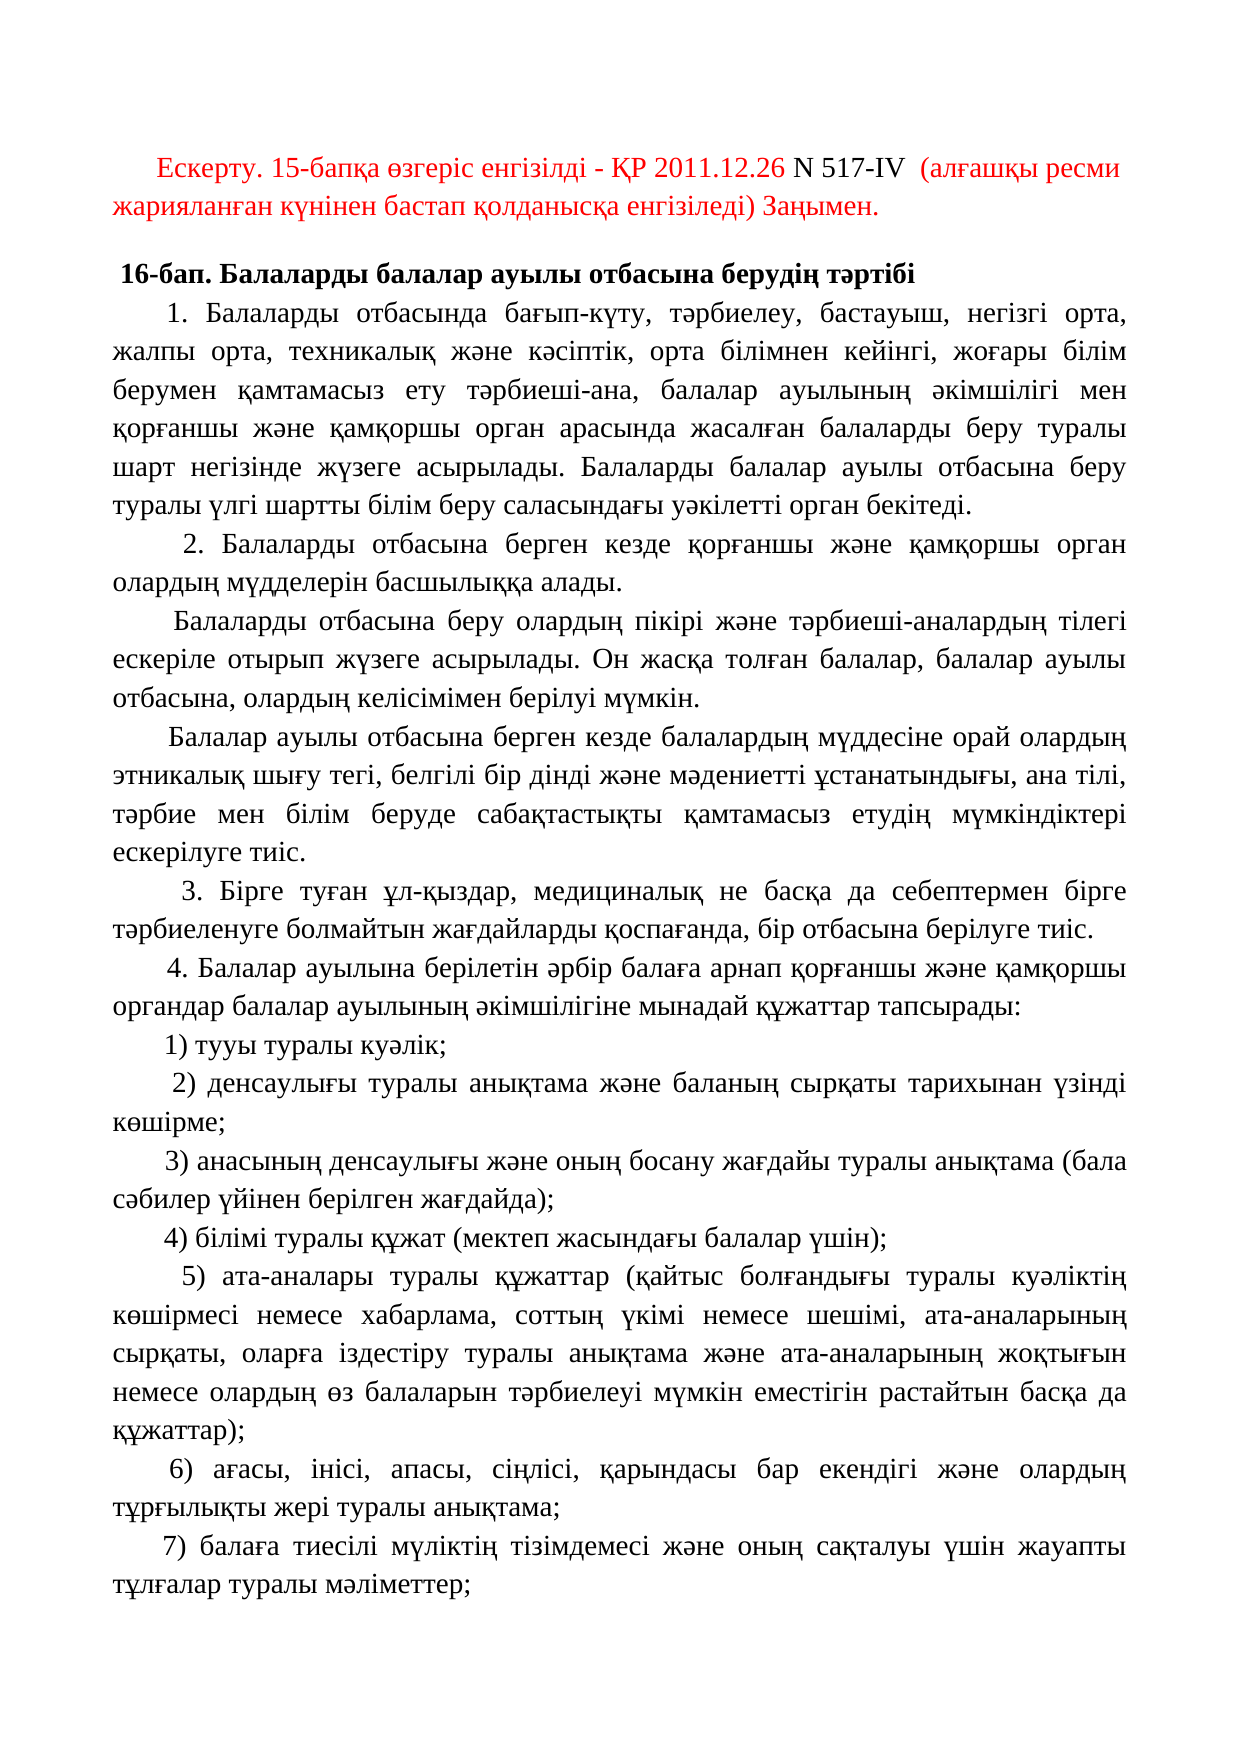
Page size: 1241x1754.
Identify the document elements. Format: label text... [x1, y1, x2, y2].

text Балалар ауылы отбасына берген кезде балалардың мүддесiне орай олардың этникалық шығу тегi, белгiлi бiр дiндi және мәдениеттi ұстанатындығы, ана тiлi, тәрбие мен бiлiм беруде сабақтастықты қамтамасыз етудiң мүмкiндiктерi ескерiлуге тиiс. [112, 719, 1128, 868]
text 2. Балаларды отбасына берген кезде қорғаншы және қамқоршы орган олардың мүдделерiн басшылыққа алады. [112, 526, 1128, 598]
text 1. Балаларды отбасында бағып-күту, тәрбиелеу, бастауыш, негізгі орта, жалпы орта, техникалық және кәсіптік, орта білімнен кейінгі, жоғары бiлiм берумен қамтамасыз ету тәрбиеші-ана, балалар ауылының әкімшілігі мен қорғаншы және қамқоршы орган арасында жасалған балаларды беру туралы шарт негiзiнде жүзеге асырылады. Балаларды балалар ауылы отбасына беру туралы үлгi шартты бiлiм беру саласындағы уәкiлеттi орган бекiтедi. [112, 295, 1128, 521]
text 16-бап. Балаларды балалар ауылы отбасына берудiң тәртiбi [112, 256, 1128, 290]
text Ескерту. 15-бапқа өзгеріс енгізілді - ҚР 2011.12.26 N 517-IV (алғашқы ресми жарияланған күнінен бастап қолданысқа енгізіледі) Заңымен. [112, 150, 1128, 252]
text 7) балаға тиесiлi мүлiктiң тiзiмдемесi және оның сақталуы үшiн жауапты тұлғалар туралы мәлiметтер; [112, 1528, 1128, 1600]
text 3) анасының денсаулығы және оның босану жағдайы туралы анықтама (бала сәбилер үйінен берiлген жағдайда); [112, 1143, 1128, 1215]
text 1) тууы туралы куәлiк; [112, 1027, 1128, 1061]
text Балаларды отбасына беру олардың пiкiрi және тәрбиешi-аналардың тiлегi ескерiле отырып жүзеге асырылады. Он жасқа толған балалар, балалар ауылы отбасына, олардың келiсiмiмен берiлуi мүмкiн. [112, 603, 1128, 714]
text 3. Бiрге туған ұл-қыздар, медициналық не басқа да себептермен бiрге тәрбиеленуге болмайтын жағдайларды қоспағанда, бiр отбасына берiлуге тиiс. [112, 873, 1128, 945]
text 6) ағасы, iнiсi, апасы, сiңлiсi, қарындасы бар екендiгi және олардың тұрғылықты жерi туралы анықтама; [112, 1451, 1128, 1523]
text 5) ата-аналары туралы құжаттар (қайтыс болғандығы туралы куәлiктiң көшiрмесi немесе хабарлама, соттың үкiмi немесе шешiмi, ата-аналарының сырқаты, оларға iздестiру туралы анықтама және ата-аналарының жоқтығын немесе олардың өз балаларын тәрбиелеуi мүмкiн еместiгiн растайтын басқа да құжаттар); [112, 1258, 1128, 1446]
text 4. Балалар ауылына берiлетiн әрбiр балаға арнап қорғаншы және қамқоршы органдар балалар ауылының әкімшілігіне мынадай құжаттар тапсырады: [112, 950, 1128, 1022]
text 2) денсаулығы туралы анықтама және баланың сырқаты тарихынан үзiндi көшiрме; [112, 1066, 1128, 1138]
text 4) бiлiмi туралы құжат (мектеп жасындағы балалар үшін); [112, 1220, 1128, 1253]
